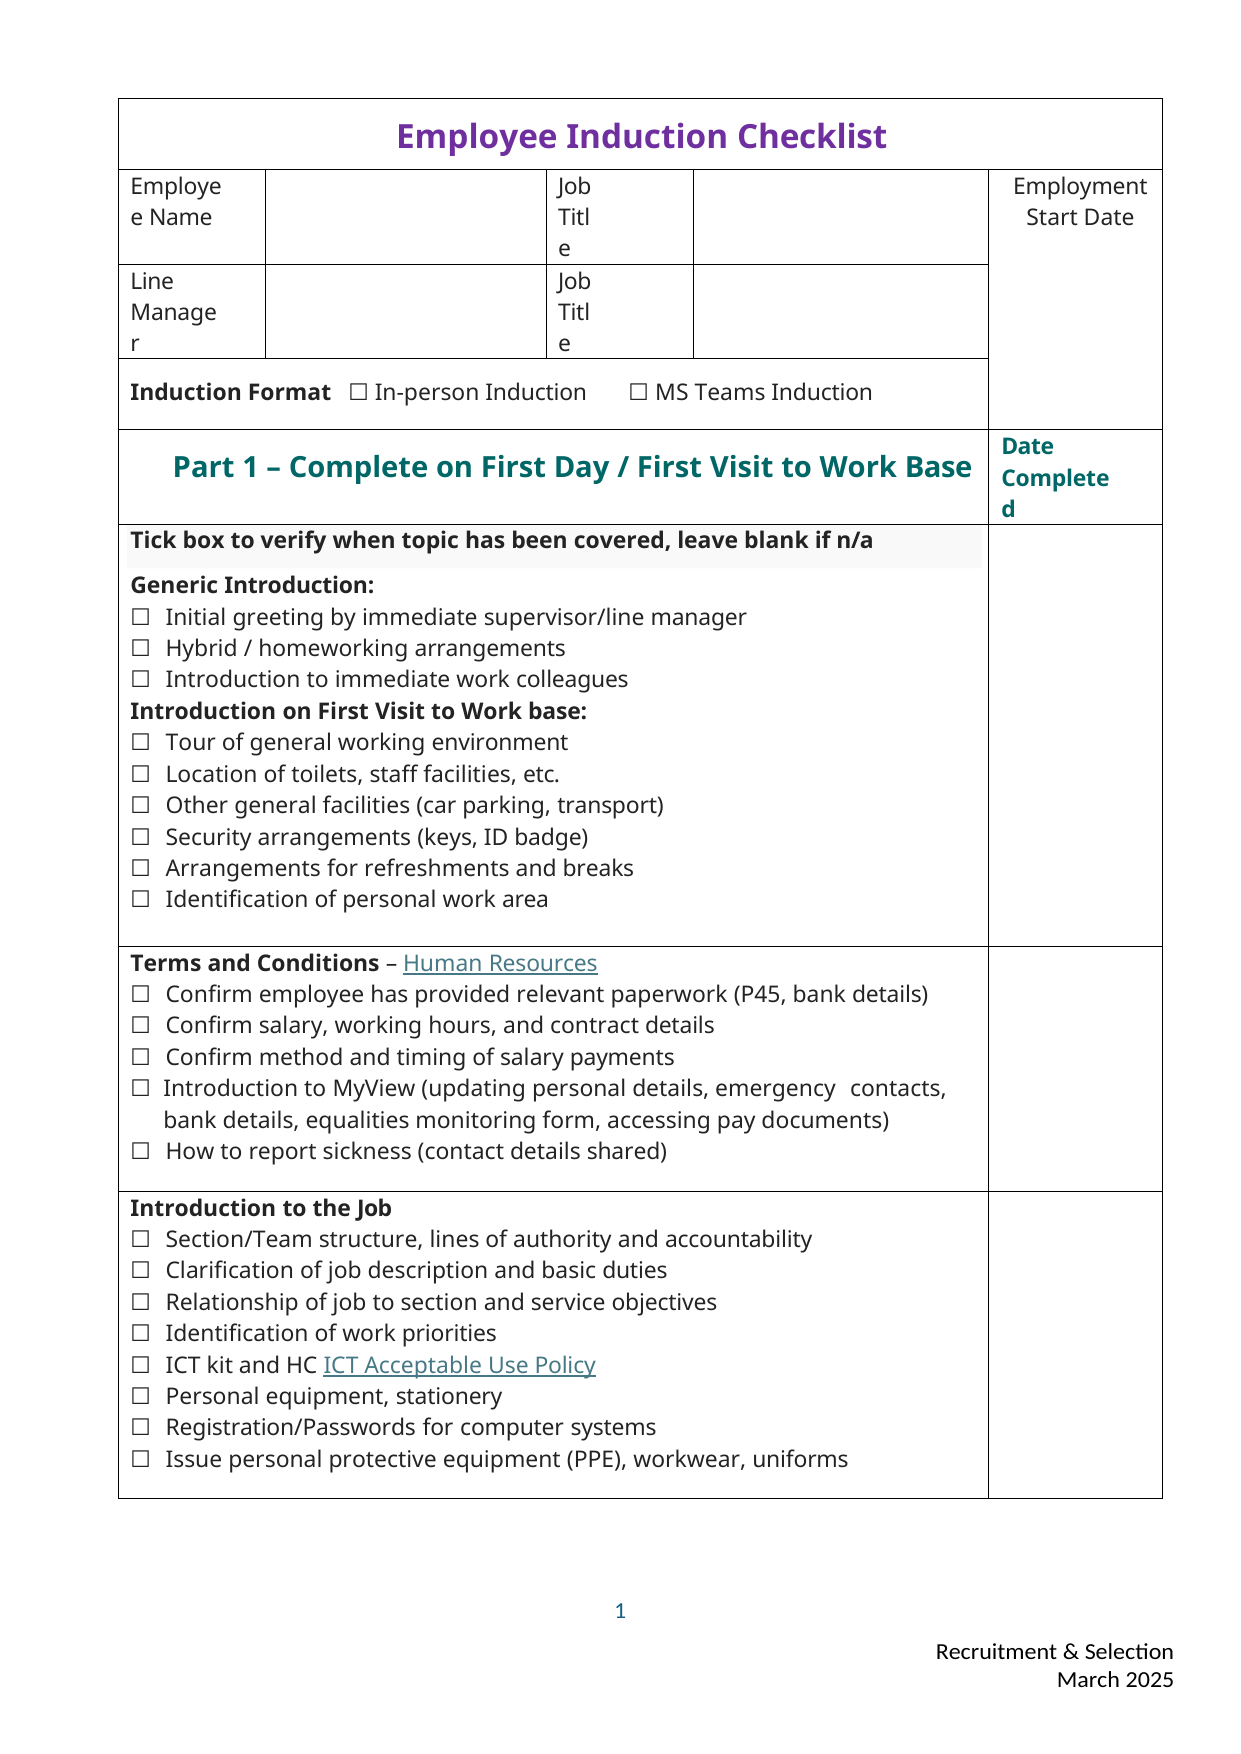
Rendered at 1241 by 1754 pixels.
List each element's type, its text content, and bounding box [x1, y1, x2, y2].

table_cell Part 1 – Complete on First Day / First Visit to Work Base [119, 430, 988, 524]
table_cell [694, 170, 988, 263]
table_cell [266, 265, 546, 358]
table_header Employee Induction Checklist [119, 99, 1162, 169]
table_cell [266, 170, 546, 263]
table_cell [989, 1192, 1162, 1498]
table_cell [989, 525, 1162, 946]
table_cell Employment Start Date [989, 170, 1162, 429]
table_cell Employee Name [119, 170, 265, 263]
table_cell Date Completed [989, 430, 1162, 524]
table_cell Job Title [547, 170, 693, 263]
table_cell Introduction to the Job Section/Team structure, lines of authority and accountability Clarification of job description and basic duties Relationship of job to section and service objectives Identification of work priorities ICT kit and HC ICT Acceptable Use Policy Personal equipment, stationery Registration/Passwords for computer systems Issue personal protective equipment (PPE), workwear, uniforms [119, 1192, 988, 1498]
table_cell [989, 947, 1162, 1191]
table_cell Job Title [547, 265, 693, 358]
table_cell Terms and Conditions – Human Resources Confirm employee has provided relevant paperwork (P45, bank details) Confirm salary, working hours, and contract details Confirm method and timing of salary payments Introduction to MyView (updating personal details, emergency contacts, bank details, equalities monitoring form, accessing pay documents) How to report sickness (contact details shared) [119, 947, 988, 1191]
table_cell Induction Format ☐ In-person Induction ☐ MS Teams Induction [119, 359, 988, 429]
table_cell Tick box to verify when topic has been covered, leave blank if n/a Generic Introduction: Initial greeting by immediate supervisor/line manager Hybrid / homeworking arrangements Introduction to immediate work colleagues Introduction on First Visit to Work base: Tour of general working environment Location of toilets, staff facilities, etc. Other general facilities (car parking, transport) Security arrangements (keys, ID badge) Arrangements for refreshments and breaks Identification of personal work area [119, 525, 988, 946]
table_cell [694, 265, 988, 358]
table_cell Line Manager [119, 265, 265, 358]
